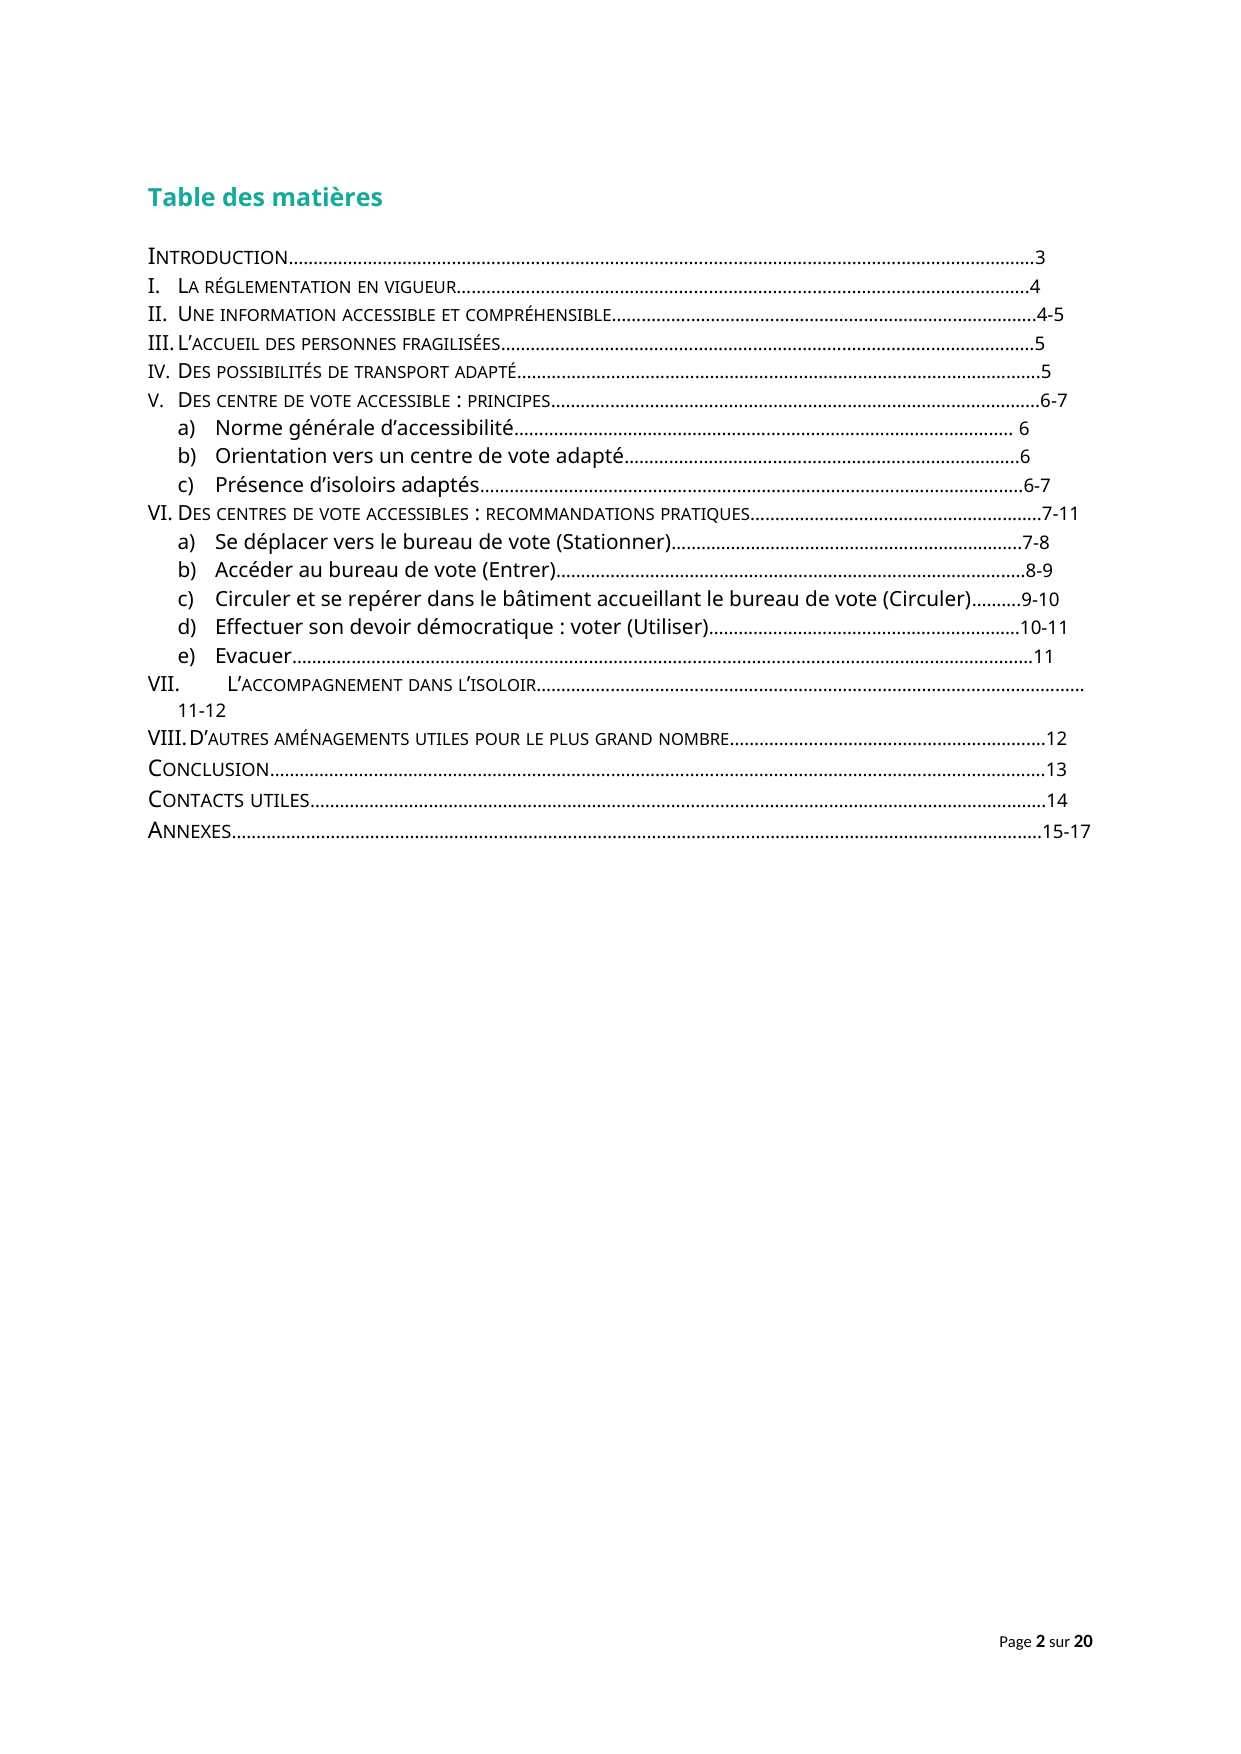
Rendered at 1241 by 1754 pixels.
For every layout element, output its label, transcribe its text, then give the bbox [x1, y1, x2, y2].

list Présence d’isoloirs adaptés………………………………………………………………………………………………..6-7 [177, 470, 1093, 498]
list Norme générale d’accessibilité……………………………………………………………………………………….. 6 [177, 413, 1093, 442]
list L’accueil des personnes fragilisées………………………………………………………………………………………………5 [148, 328, 1093, 356]
text Conclusion………………………………………………………………………………………………………………………………………….13 [148, 752, 1093, 783]
list D’autres aménagements utiles pour le plus grand nombre……………………………………………………….12 [148, 723, 1093, 752]
list La réglementation en vigueur……………………………………………………………………………………………………..4 [148, 271, 1093, 299]
list Des centres de vote accessibles : recommandations pratiques…………………………………………………..7-11 [148, 498, 1093, 527]
list Se déplacer vers le bureau de vote (Stationner)……………………………………………………………..7-8 [177, 527, 1093, 555]
list Une information accessible et compréhensible…………………………………………………………………………..4-5 [148, 299, 1093, 328]
list Orientation vers un centre de vote adapté……………………………………………………………………..6 [177, 442, 1093, 470]
list Accéder au bureau de vote (Entrer)…………………………………………………………………………………..8-9 [177, 555, 1093, 584]
text Table des matières [148, 180, 1093, 214]
text Introduction…………………………………………………………………………………………………………………………………….3 [148, 240, 1093, 271]
list Evacuer……………………………………………………………………………………………………………………………………11 [177, 641, 1093, 669]
list Des possibilités de transport adapté…………………………………………………………………………………………….5 [148, 356, 1093, 385]
list L’accompagnement dans l’isoloir…………………………………………………………………………………………………11-12 [148, 669, 1093, 723]
list Effectuer son devoir démocratique : voter (Utiliser)………………………………………………………10-11 [177, 612, 1093, 641]
list Des centre de vote accessible : principes……………………………………………………………………………………...6-7 [148, 385, 1093, 413]
text Contacts utiles…………………………………………………………………………………………………………………………………..14 [148, 783, 1093, 814]
text Annexes………………………………………………………………………………………………………………………………………………..15-17 [148, 814, 1093, 845]
list Circuler et se repérer dans le bâtiment accueillant le bureau de vote (Circuler)……….9-10 [177, 584, 1093, 612]
